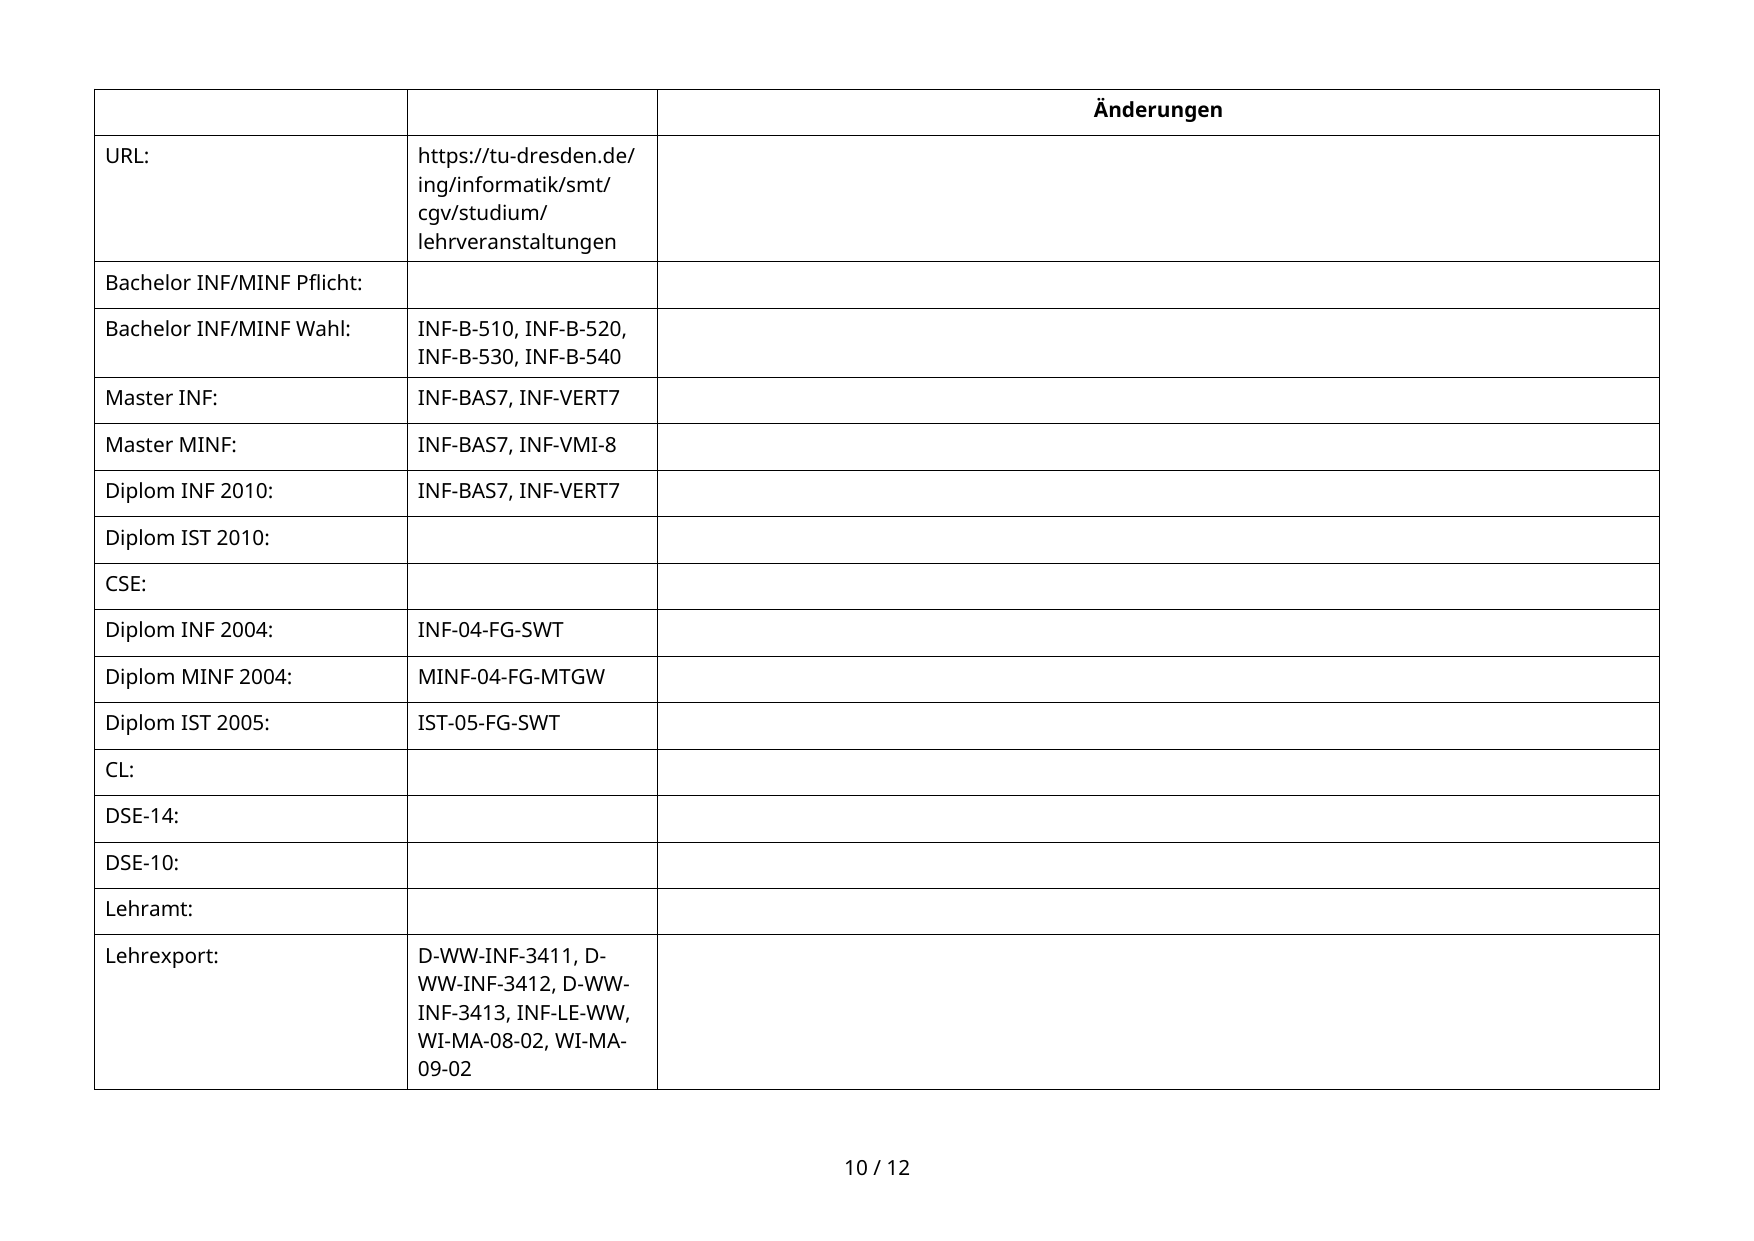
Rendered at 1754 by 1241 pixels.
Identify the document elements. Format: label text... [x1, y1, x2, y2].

table_cell INF-BAS7, INF-VERT7 [408, 378, 657, 423]
table_cell https://tu-dresden.de/ing/informatik/smt/cgv/studium/lehrveranstaltungen [408, 136, 657, 261]
table_cell [658, 262, 1659, 308]
table_cell [408, 262, 657, 308]
table_header [408, 90, 657, 135]
table_cell [658, 657, 1659, 702]
table_cell [658, 610, 1659, 656]
table_cell [658, 935, 1659, 1089]
table_cell Bachelor INF/MINF Wahl: [95, 309, 407, 377]
table_cell [658, 378, 1659, 423]
table_cell [408, 843, 657, 888]
table_cell Bachelor INF/MINF Pflicht: [95, 262, 407, 308]
table_cell [658, 843, 1659, 888]
table_cell CL: [95, 750, 407, 795]
table_cell [408, 564, 657, 609]
table_cell [658, 309, 1659, 377]
table_cell Diplom INF 2004: [95, 610, 407, 656]
table_cell [658, 471, 1659, 516]
table_cell Lehramt: [95, 889, 407, 934]
table_cell Diplom MINF 2004: [95, 657, 407, 702]
table_cell Master INF: [95, 378, 407, 423]
table_cell [408, 889, 657, 934]
table_cell [658, 424, 1659, 470]
table_cell MINF-04-FG-MTGW [408, 657, 657, 702]
table_cell D-WW-INF-3411, D-WW-INF-3412, D-WW-INF-3413, INF-LE-WW, WI-MA-08-02, WI-MA-09-02 [408, 935, 657, 1089]
table_cell Diplom INF 2010: [95, 471, 407, 516]
table_cell INF-B-510, INF-B-520, INF-B-530, INF-B-540 [408, 309, 657, 377]
table_header [95, 90, 407, 135]
table_cell INF-BAS7, INF-VMI-8 [408, 424, 657, 470]
table_cell [658, 889, 1659, 934]
table_cell [658, 796, 1659, 841]
table_cell Lehrexport: [95, 935, 407, 1089]
table_cell [408, 750, 657, 795]
table_cell Diplom IST 2005: [95, 703, 407, 748]
table_cell DSE-14: [95, 796, 407, 841]
table_cell [658, 750, 1659, 795]
table_cell Diplom IST 2010: [95, 517, 407, 563]
table_cell CSE: [95, 564, 407, 609]
table_cell URL: [95, 136, 407, 261]
table_cell INF-BAS7, INF-VERT7 [408, 471, 657, 516]
table_header Änderungen [658, 90, 1659, 135]
table_cell [658, 517, 1659, 563]
table_cell [408, 517, 657, 563]
table_cell [658, 703, 1659, 748]
table_cell [658, 136, 1659, 261]
table_cell DSE-10: [95, 843, 407, 888]
table_cell Master MINF: [95, 424, 407, 470]
table_cell [658, 564, 1659, 609]
table_cell IST-05-FG-SWT [408, 703, 657, 748]
table_cell INF-04-FG-SWT [408, 610, 657, 656]
table_cell [408, 796, 657, 841]
